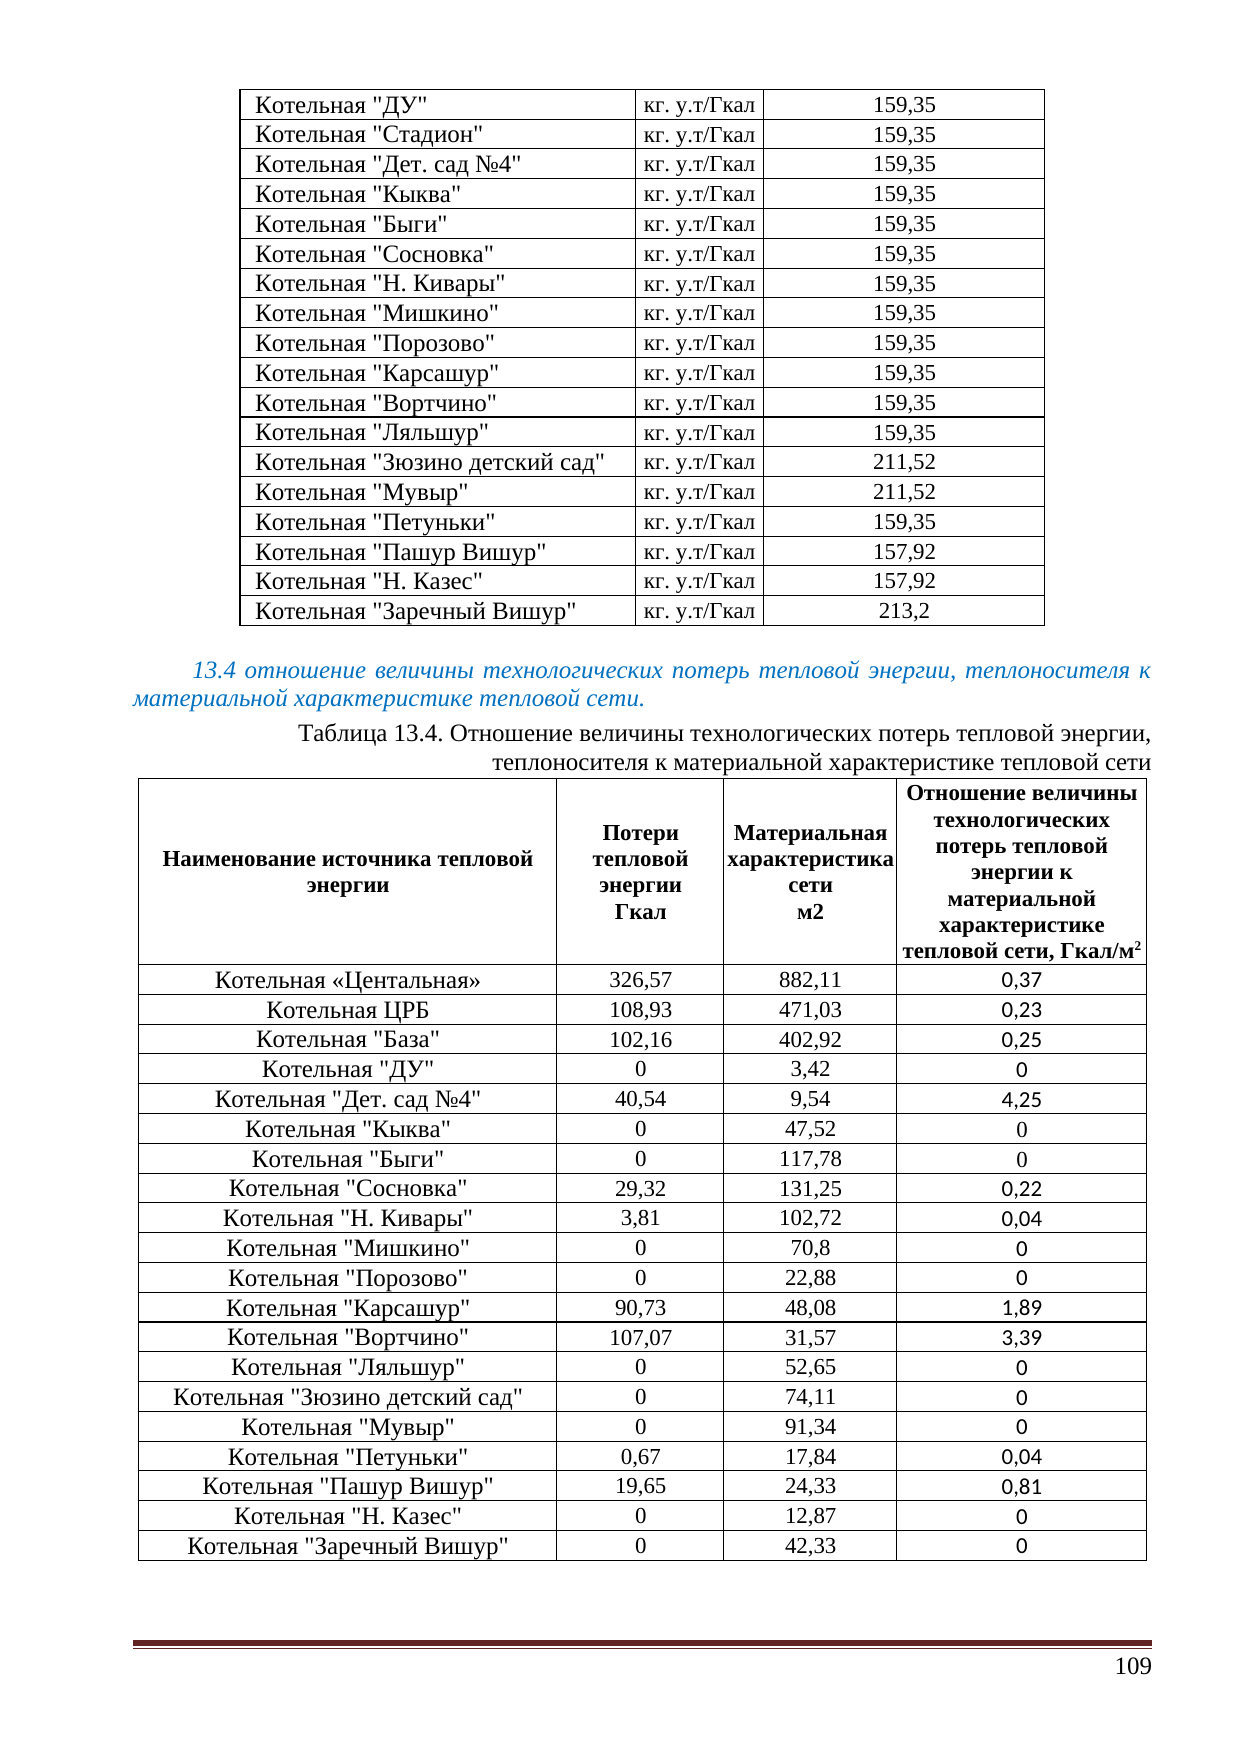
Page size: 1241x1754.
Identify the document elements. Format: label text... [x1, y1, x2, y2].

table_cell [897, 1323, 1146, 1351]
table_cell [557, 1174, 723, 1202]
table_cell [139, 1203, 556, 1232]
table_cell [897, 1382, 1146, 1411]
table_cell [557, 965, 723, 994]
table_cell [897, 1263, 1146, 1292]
text 13.4 отношение величины технологических потерь тепловой энергии, теплоносителя к материальной характеристике тепловой сети. [133, 655, 1152, 712]
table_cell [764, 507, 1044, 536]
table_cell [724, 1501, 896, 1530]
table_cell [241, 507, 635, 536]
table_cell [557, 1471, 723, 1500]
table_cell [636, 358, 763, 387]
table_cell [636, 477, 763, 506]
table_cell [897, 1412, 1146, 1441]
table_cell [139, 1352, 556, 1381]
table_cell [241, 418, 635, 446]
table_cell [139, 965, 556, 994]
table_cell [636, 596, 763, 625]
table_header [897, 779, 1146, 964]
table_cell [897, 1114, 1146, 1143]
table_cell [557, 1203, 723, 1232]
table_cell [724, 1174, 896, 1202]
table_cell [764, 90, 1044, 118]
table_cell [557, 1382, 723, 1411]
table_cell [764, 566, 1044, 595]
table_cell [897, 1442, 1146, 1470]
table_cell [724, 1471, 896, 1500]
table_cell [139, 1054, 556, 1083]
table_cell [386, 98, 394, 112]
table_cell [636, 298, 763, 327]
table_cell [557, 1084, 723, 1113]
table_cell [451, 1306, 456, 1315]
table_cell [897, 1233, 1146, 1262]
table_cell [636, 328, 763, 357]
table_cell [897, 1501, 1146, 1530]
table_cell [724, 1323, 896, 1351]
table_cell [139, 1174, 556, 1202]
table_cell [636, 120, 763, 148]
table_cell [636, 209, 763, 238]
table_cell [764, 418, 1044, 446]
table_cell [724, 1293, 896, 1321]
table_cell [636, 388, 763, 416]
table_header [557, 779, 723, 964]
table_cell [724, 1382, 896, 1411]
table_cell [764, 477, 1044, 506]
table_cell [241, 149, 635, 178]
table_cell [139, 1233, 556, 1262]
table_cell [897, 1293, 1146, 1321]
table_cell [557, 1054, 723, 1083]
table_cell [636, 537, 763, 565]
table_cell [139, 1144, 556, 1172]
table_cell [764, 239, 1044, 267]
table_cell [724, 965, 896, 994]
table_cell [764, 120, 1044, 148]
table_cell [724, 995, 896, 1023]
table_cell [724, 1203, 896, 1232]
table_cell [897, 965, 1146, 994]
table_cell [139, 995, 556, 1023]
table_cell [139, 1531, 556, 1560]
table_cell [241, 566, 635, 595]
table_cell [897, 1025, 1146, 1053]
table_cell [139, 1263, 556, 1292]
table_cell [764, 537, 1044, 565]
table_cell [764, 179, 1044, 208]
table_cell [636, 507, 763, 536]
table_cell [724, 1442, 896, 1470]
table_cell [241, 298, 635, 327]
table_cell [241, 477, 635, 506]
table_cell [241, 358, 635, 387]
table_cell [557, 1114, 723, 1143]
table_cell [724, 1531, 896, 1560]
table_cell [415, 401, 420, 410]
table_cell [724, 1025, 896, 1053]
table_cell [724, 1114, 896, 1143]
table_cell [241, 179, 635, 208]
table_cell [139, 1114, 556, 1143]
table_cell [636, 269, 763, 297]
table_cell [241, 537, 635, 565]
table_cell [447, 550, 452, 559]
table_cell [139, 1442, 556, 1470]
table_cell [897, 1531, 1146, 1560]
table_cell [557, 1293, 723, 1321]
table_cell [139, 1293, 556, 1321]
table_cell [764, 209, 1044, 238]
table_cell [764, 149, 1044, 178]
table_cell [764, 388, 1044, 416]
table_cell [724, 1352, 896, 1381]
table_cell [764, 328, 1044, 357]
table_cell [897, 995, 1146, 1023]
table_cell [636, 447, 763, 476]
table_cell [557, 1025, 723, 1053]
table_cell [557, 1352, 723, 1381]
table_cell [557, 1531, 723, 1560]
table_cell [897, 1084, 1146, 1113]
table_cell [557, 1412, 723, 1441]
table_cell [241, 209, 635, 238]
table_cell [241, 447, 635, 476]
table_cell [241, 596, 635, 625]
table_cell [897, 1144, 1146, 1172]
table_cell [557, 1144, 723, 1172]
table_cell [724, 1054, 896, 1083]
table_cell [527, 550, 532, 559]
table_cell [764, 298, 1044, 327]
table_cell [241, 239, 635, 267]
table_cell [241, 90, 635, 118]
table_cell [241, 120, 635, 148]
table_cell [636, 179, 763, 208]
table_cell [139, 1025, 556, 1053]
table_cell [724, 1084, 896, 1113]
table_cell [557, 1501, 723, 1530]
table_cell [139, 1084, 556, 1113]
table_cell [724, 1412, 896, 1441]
text Таблица 13.4. Отношение величины технологических потерь тепловой энергии, теплоносителя к материальной характеристике тепловой сети [133, 718, 1152, 776]
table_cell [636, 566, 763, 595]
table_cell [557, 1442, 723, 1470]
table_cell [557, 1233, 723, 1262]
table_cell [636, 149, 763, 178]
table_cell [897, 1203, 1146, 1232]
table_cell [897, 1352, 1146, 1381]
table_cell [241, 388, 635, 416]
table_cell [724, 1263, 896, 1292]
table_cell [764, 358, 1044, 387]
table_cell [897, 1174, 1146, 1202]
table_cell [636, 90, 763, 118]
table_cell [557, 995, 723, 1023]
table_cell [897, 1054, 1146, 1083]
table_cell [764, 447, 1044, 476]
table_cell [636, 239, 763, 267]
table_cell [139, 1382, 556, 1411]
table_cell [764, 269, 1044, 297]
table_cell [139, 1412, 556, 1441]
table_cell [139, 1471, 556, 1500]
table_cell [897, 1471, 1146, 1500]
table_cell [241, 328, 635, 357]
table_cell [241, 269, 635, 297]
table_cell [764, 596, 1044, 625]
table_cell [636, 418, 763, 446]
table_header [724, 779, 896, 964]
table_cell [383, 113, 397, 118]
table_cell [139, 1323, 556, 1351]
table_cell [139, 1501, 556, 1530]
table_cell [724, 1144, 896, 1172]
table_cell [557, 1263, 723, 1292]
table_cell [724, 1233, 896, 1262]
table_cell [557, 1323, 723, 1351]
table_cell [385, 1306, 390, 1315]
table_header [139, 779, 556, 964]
